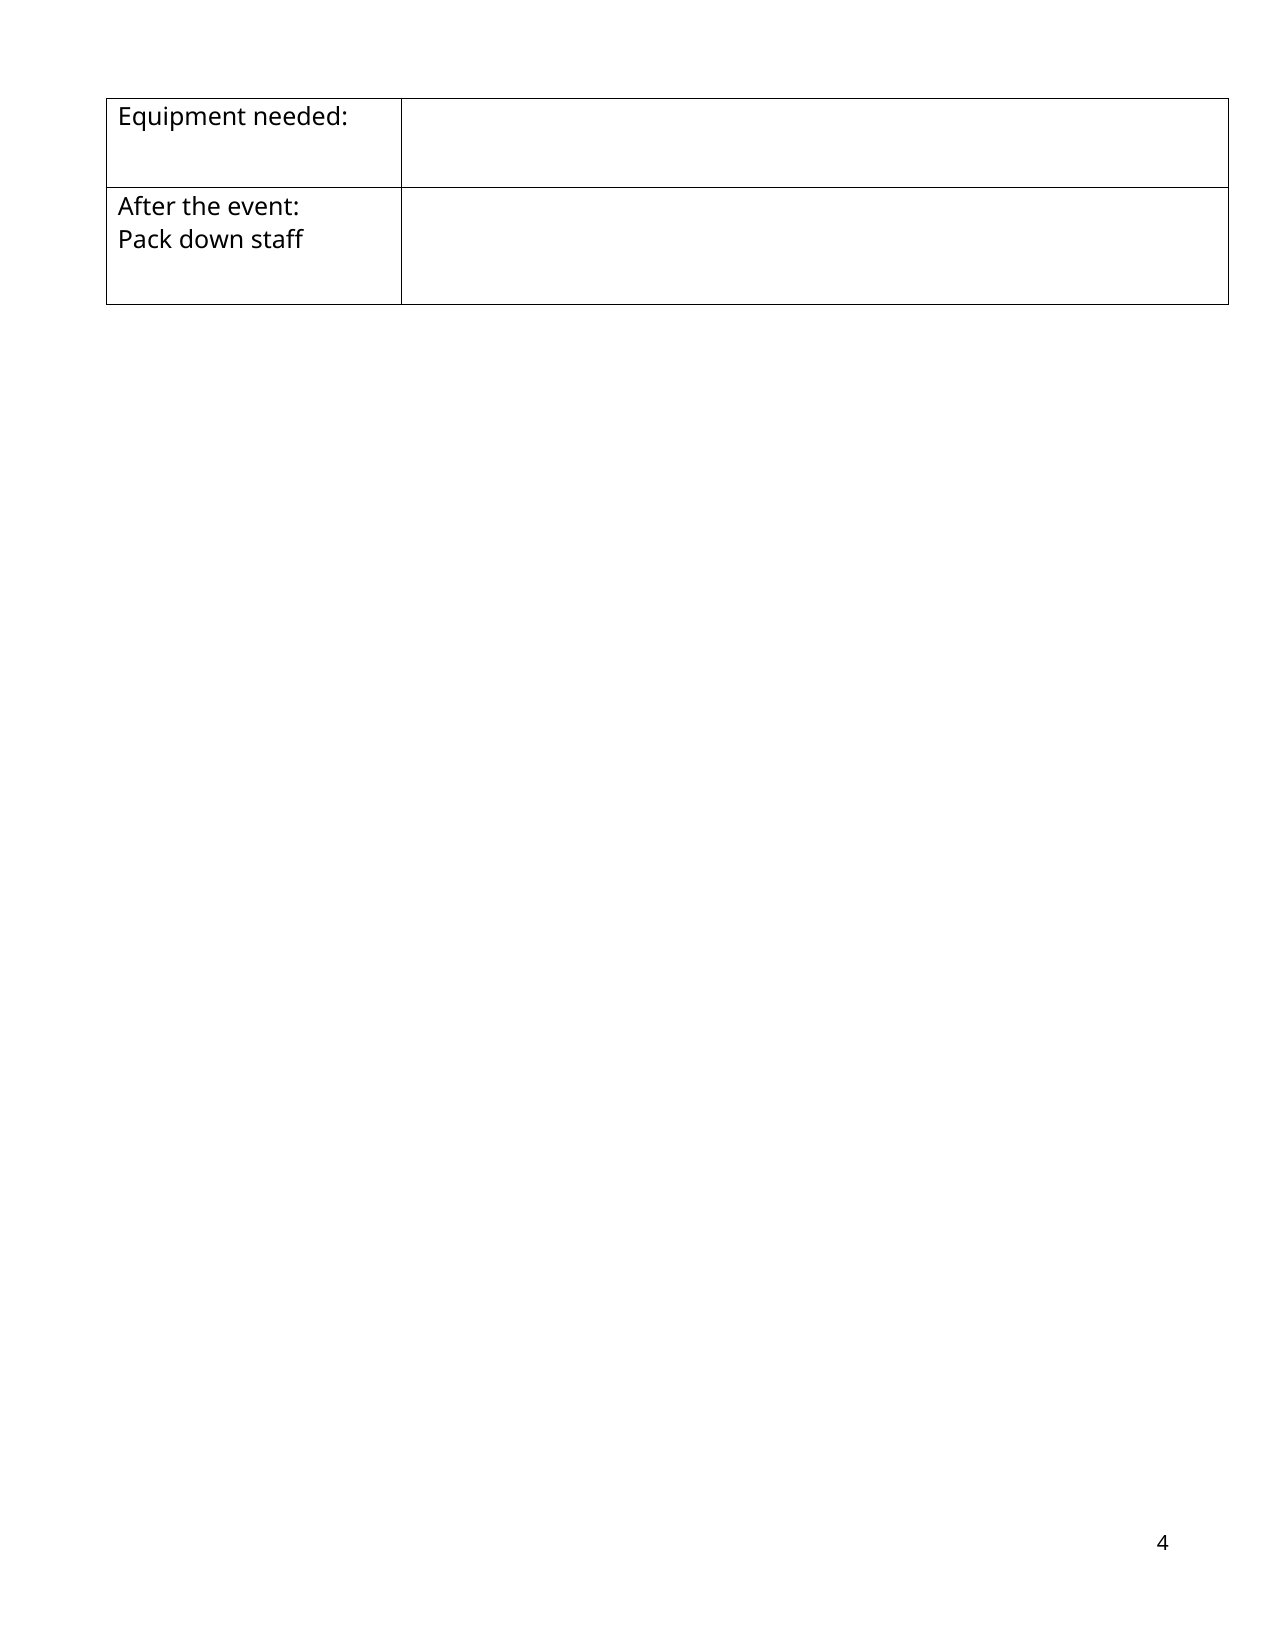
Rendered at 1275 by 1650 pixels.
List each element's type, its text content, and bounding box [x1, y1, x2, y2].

table_cell After the event: Pack down staff [107, 188, 401, 304]
table_cell Equipment needed: [107, 99, 401, 187]
table_cell [402, 188, 1228, 304]
table_cell [402, 99, 1228, 187]
